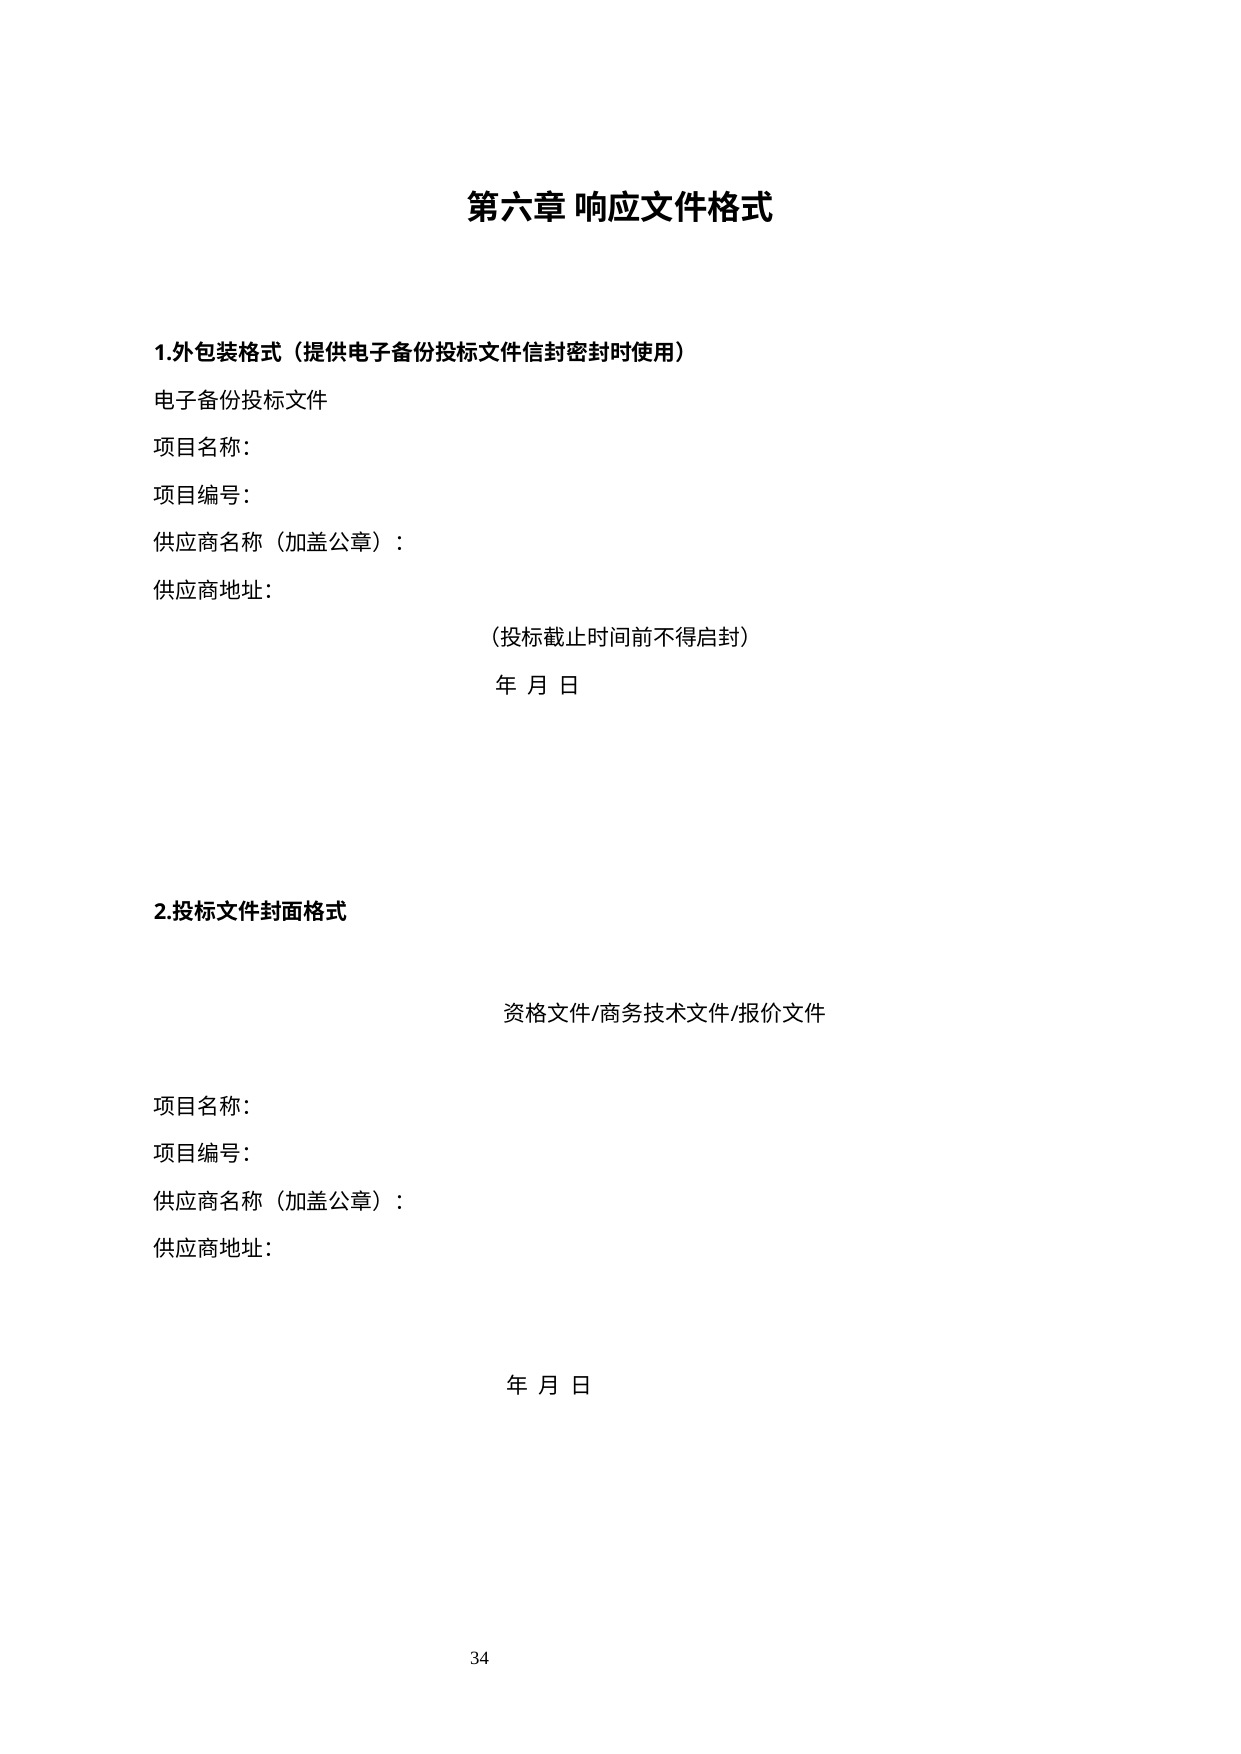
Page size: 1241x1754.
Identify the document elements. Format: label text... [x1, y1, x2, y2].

text 项目编号： [153, 478, 1087, 509]
text 资格文件/商务技术文件/报价文件 [153, 996, 1087, 1028]
text 电子备份投标文件 [153, 383, 1087, 414]
text 供应商地址： [153, 573, 1087, 604]
text 年 月 日 [153, 1368, 1087, 1400]
text 年 月 日 [153, 668, 1087, 699]
text 供应商地址： [153, 1231, 1087, 1263]
text 项目编号： [153, 1136, 1087, 1168]
subtitle 第六章 响应文件格式 [153, 181, 1087, 229]
text （投标截止时间前不得启封） [153, 620, 1087, 652]
text 供应商名称（加盖公章）： [153, 1184, 1087, 1215]
text 供应商名称（加盖公章）： [153, 525, 1087, 557]
text 1.外包装格式（提供电子备份投标文件信封密封时使用） [153, 335, 1087, 367]
text 项目名称： [153, 430, 1087, 462]
text 2.投标文件封面格式 [153, 894, 1087, 926]
text 项目名称： [153, 1089, 1087, 1120]
